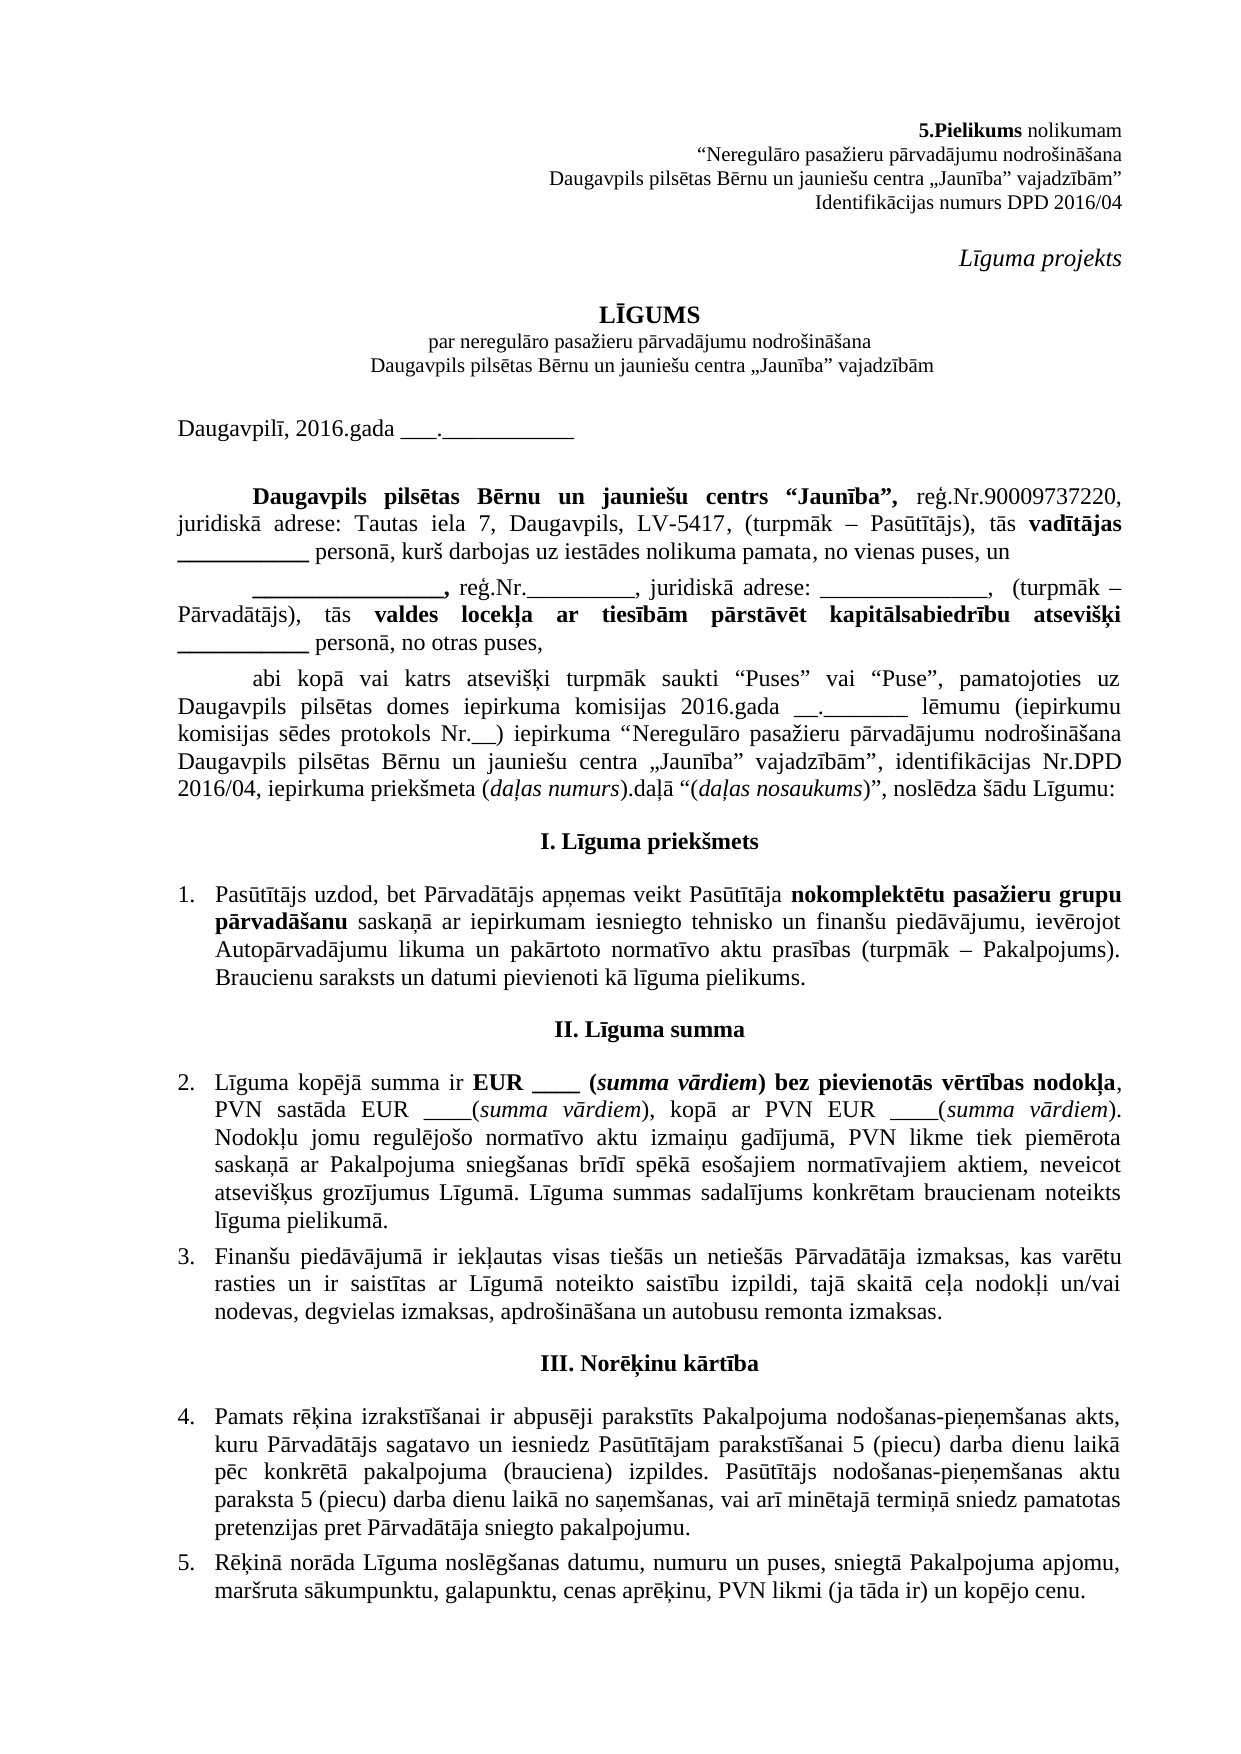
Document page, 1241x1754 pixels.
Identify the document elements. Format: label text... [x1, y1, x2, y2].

text III. Norēķinu kārtība [177, 1349, 1122, 1377]
text LĪGUMS [177, 301, 1122, 329]
text ________________, reģ.Nr._________, juridiskā adrese: ______________, (turpmāk – Pārvadātājs), tās valdes locekļa ar tiesībām pārstāvēt kapitālsabiedrību atsevišķi ___________ personā, no otras puses, [177, 573, 1122, 656]
list Pasūtītājs uzdod, bet Pārvadātājs apņemas veikt Pasūtītāja nokomplektētu pasažieru grupu pārvadāšanu saskaņā ar iepirkumam iesniegto tehnisko un finanšu piedāvājumu, ievērojot Autopārvadājumu likuma un pakārtoto normatīvo aktu prasības (turpmāk – Pakalpojums). Braucienu saraksts un datumi pievienoti kā līguma pielikums. [177, 880, 1122, 990]
text Līguma projekts [177, 243, 1122, 272]
list 5.Pielikums nolikumam [477, 118, 1122, 142]
text Daugavpilī, 2016.gada ___.___________ [177, 414, 1128, 442]
list Rēķinā norāda Līguma noslēgšanas datumu, numuru un puses, sniegtā Pakalpojuma apjomu, maršruta sākumpunktu, galapunktu, cenas aprēķinu, PVN likmi (ja tāda ir) un kopējo cenu. [177, 1548, 1122, 1604]
list Pamats rēķina izrakstīšanai ir abpusēji parakstīts Pakalpojuma nodošanas-pieņemšanas akts, kuru Pārvadātājs sagatavo un iesniedz Pasūtītājam parakstīšanai 5 (piecu) darba dienu laikā pēc konkrētā pakalpojuma (brauciena) izpildes. Pasūtītājs nodošanas-pieņemšanas aktu paraksta 5 (piecu) darba dienu laikā no saņemšanas, vai arī minētajā termiņā sniedz pamatotas pretenzijas pret Pārvadātāja sniegto pakalpojumu. [177, 1402, 1122, 1540]
list Līguma kopējā summa ir EUR ____ (summa vārdiem) bez pievienotās vērtības nodokļa, PVN sastāda EUR ____(summa vārdiem), kopā ar PVN EUR ____(summa vārdiem). Nodokļu jomu regulējošo normatīvo aktu izmaiņu gadījumā, PVN likme tiek piemērota saskaņā ar Pakalpojuma sniegšanas brīdī spēkā esošajiem normatīvajiem aktiem, neveicot atsevišķus grozījumus Līgumā. Līguma summas sadalījums konkrētam braucienam noteikts līguma pielikumā. [177, 1068, 1122, 1233]
list Finanšu piedāvājumā ir iekļautas visas tiešās un netiešās Pārvadātāja izmaksas, kas varētu rasties un ir saistītas ar Līgumā noteikto saistību izpildi, tajā skaitā ceļa nodokļi un/vai nodevas, degvielas izmaksas, apdrošināšana un autobusu remonta izmaksas. [177, 1242, 1122, 1324]
list II. Līguma summa [177, 1015, 1122, 1043]
text abi kopā vai katrs atsevišķi turpmāk saukti “Puses” vai “Puse”, pamatojoties uz Daugavpils pilsētas domes iepirkuma komisijas 2016.gada __._______ lēmumu (iepirkumu komisijas sēdes protokols Nr.__) iepirkuma “Neregulāro pasažieru pārvadājumu nodrošināšana Daugavpils pilsētas Bērnu un jauniešu centra „Jaunība” vajadzībām”, identifikācijas Nr.DPD 2016/04, iepirkuma priekšmeta (daļas numurs).daļā “(daļas nosaukums)”, noslēdza šādu Līgumu: [177, 664, 1122, 802]
text par neregulāro pasažieru pārvadājumu nodrošināšana Daugavpils pilsētas Bērnu un jauniešu centra „Jaunība” vajadzībām [177, 329, 1122, 377]
text “Neregulāro pasažieru pārvadājumu nodrošināšana Daugavpils pilsētas Bērnu un jauniešu centra „Jaunība” vajadzībām” Identifikācijas numurs DPD 2016/04 [177, 142, 1122, 214]
text Daugavpils pilsētas Bērnu un jauniešu centrs “Jaunība”, reģ.Nr.90009737220, juridiskā adrese: Tautas iela 7, Daugavpils, LV-5417, (turpmāk – Pasūtītājs), tās vadītājas ___________ personā, kurš darbojas uz iestādes nolikuma pamata, no vienas puses, un [177, 482, 1122, 564]
text I. Līguma priekšmets [177, 827, 1122, 855]
